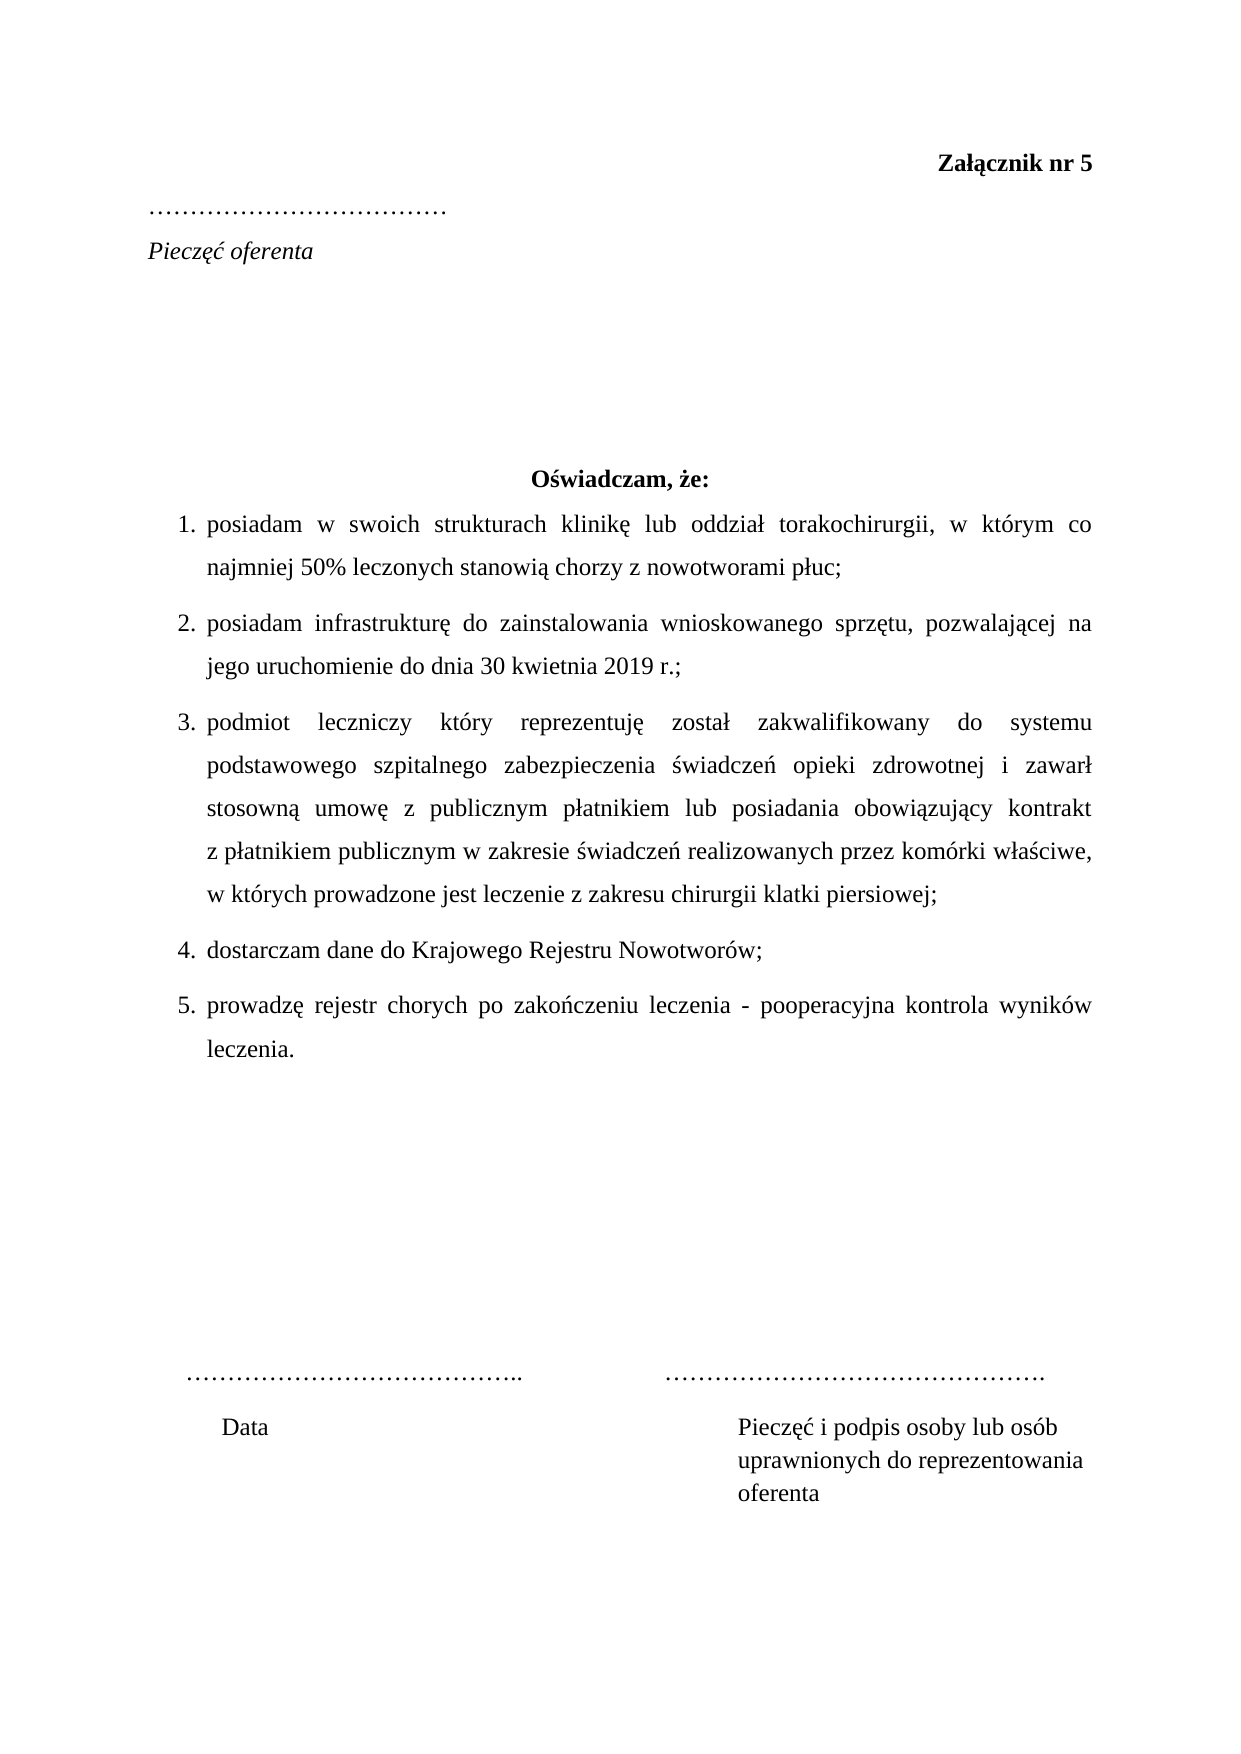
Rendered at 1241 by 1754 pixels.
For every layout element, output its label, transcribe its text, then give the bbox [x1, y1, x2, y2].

text ……………………………… [148, 191, 1093, 219]
text Pieczęć oferenta [148, 236, 1093, 265]
list podmiot leczniczy który reprezentuję został zakwalifikowany do systemu podstawowego szpitalnego zabezpieczenia świadczeń opieki zdrowotnej i zawarł stosowną umowę z publicznym płatnikiem lub posiadania obowiązujący kontrakt z płatnikiem publicznym w zakresie świadczeń realizowanych przez komórki właściwe, w których prowadzone jest leczenie z zakresu chirurgii klatki piersiowej; [177, 707, 1093, 908]
text Załącznik nr 5 [148, 148, 1093, 176]
list posiadam infrastrukturę do zainstalowania wnioskowanego sprzętu, pozwalającej na jego uruchomienie do dnia 30 kwietnia 2019 r.; [177, 608, 1093, 680]
text Data Pieczęć i podpis osoby lub osób [148, 1412, 1093, 1441]
list prowadzę rejestr chorych po zakończeniu leczenia - pooperacyjna kontrola wyników leczenia. [177, 991, 1093, 1062]
text uprawnionych do reprezentowania [148, 1445, 1093, 1474]
list dostarczam dane do Krajowego Rejestru Nowotworów; [177, 935, 1093, 964]
list posiadam w swoich strukturach klinikę lub oddział torakochirurgii, w którym co najmniej 50% leczonych stanowią chorzy z nowotworami płuc; [177, 509, 1093, 581]
text ………………………………….. ………………………………………. [185, 1357, 1093, 1385]
text Oświadczam, że: [148, 464, 1093, 493]
text oferenta [148, 1478, 1093, 1507]
